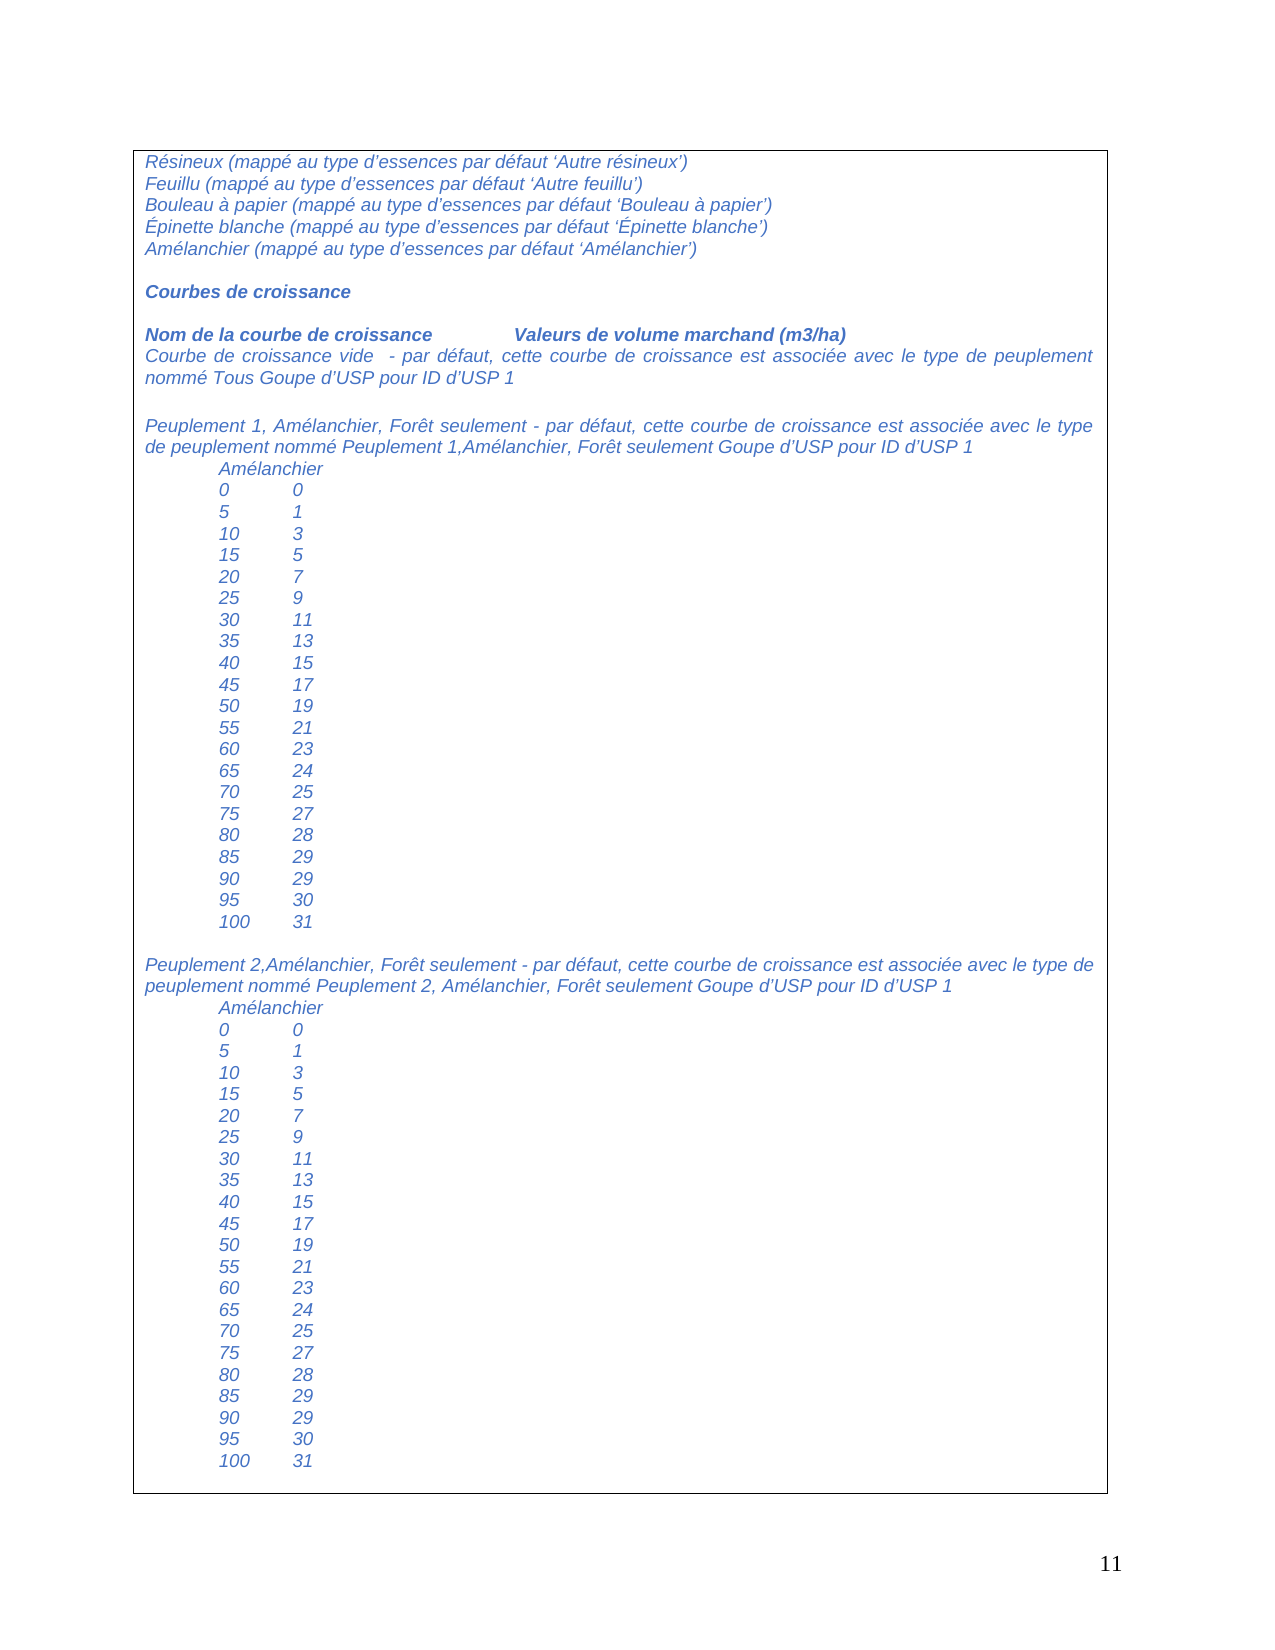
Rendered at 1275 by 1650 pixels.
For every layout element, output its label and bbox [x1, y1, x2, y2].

table_header [134, 151, 1107, 1493]
